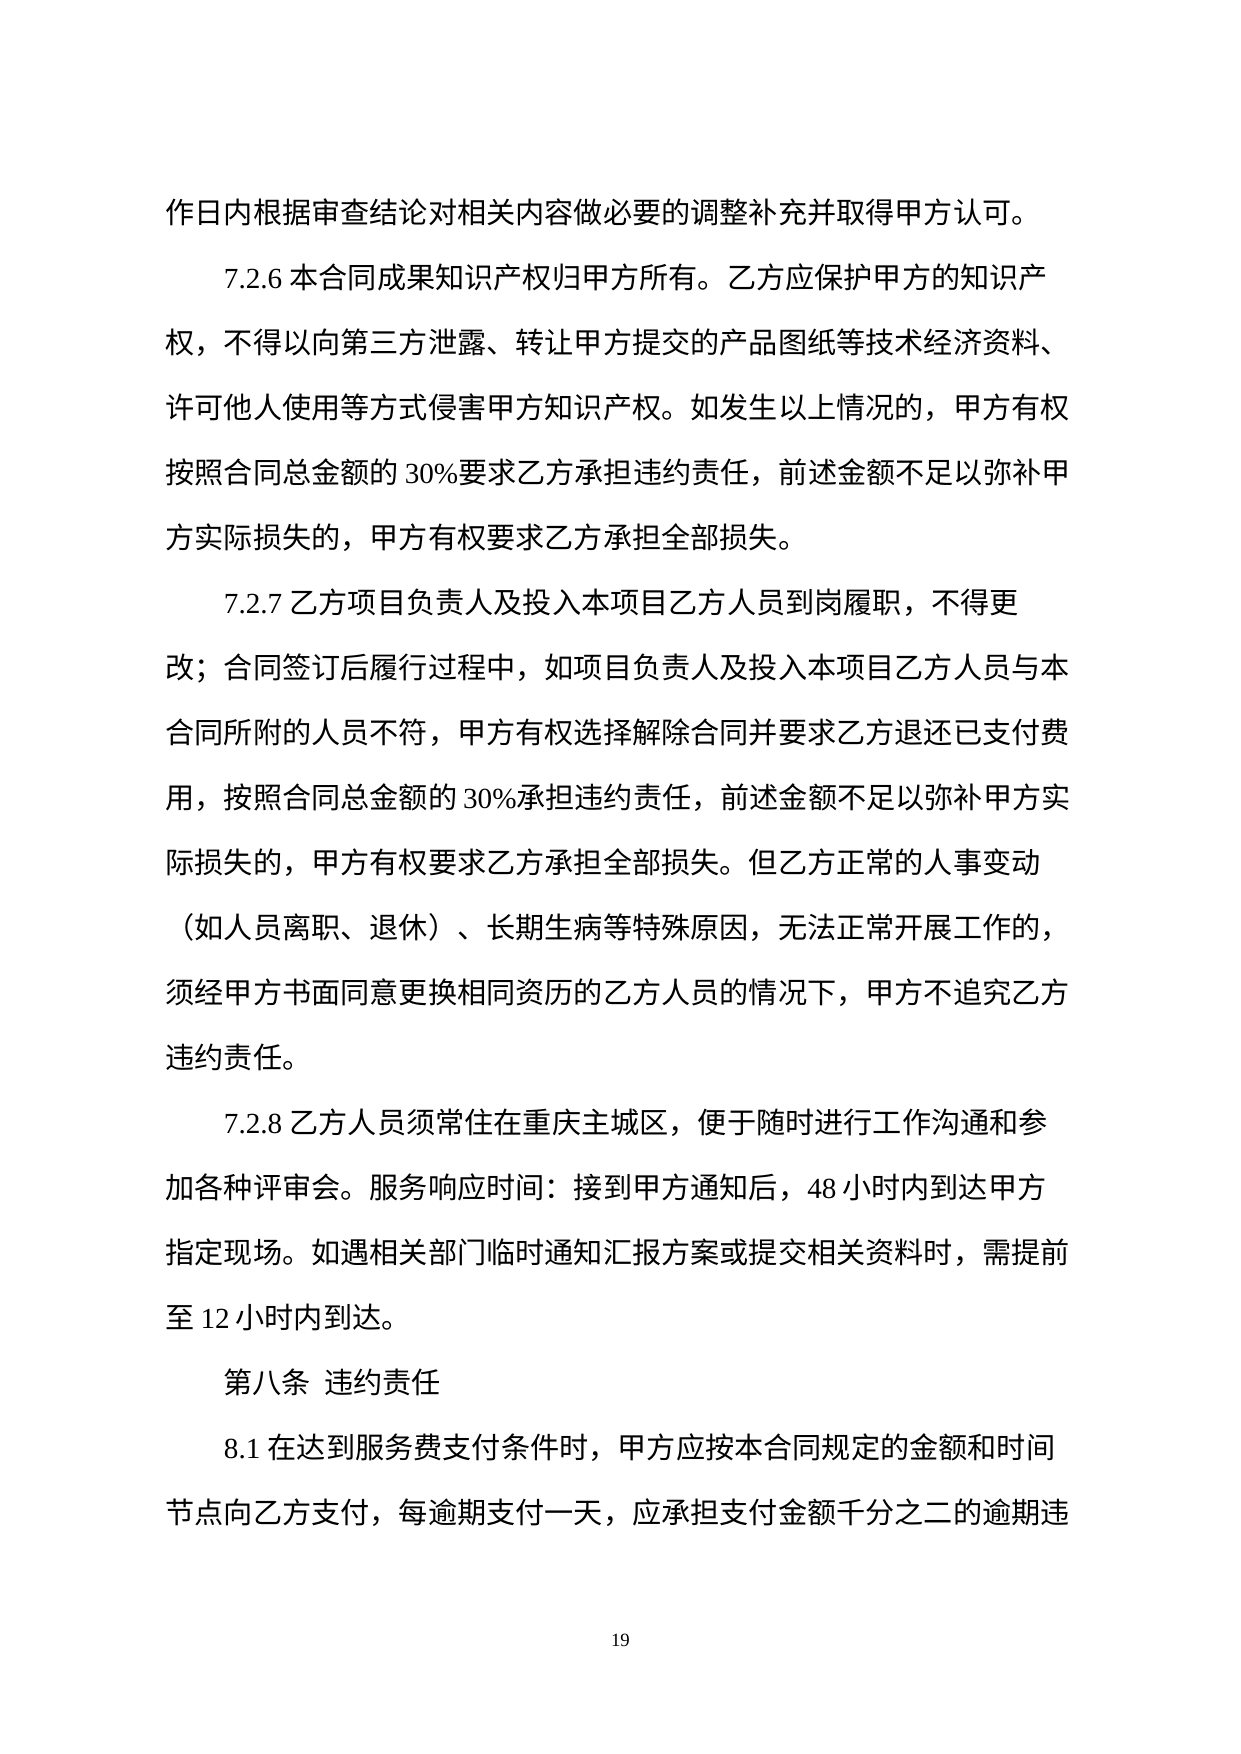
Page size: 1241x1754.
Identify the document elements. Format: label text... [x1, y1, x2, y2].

text 7.2.7 乙方项目负责人及投入本项目乙方人员到岗履职，不得更改；合同签订后履行过程中，如项目负责人及投入本项目乙方人员与本合同所附的人员不符，甲方有权选择解除合同并要求乙方退还已支付费用，按照合同总金额的30%承担违约责任，前述金额不足以弥补甲方实际损失的，甲方有权要求乙方承担全部损失。但乙方正常的人事变动（如人员离职、退休）、长期生病等特殊原因，无法正常开展工作的，须经甲方书面同意更换相同资历的乙方人员的情况下，甲方不追究乙方违约责任。 [165, 568, 1075, 1088]
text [165, 178, 1075, 243]
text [165, 1413, 1075, 1543]
text 7.2.8 乙方人员须常住在重庆主城区，便于随时进行工作沟通和参加各种评审会。服务响应时间：接到甲方通知后，48小时内到达甲方指定现场。如遇相关部门临时通知汇报方案或提交相关资料时，需提前至12小时内到达。 [165, 1088, 1075, 1348]
text 7.2.6 本合同成果知识产权归甲方所有。乙方应保护甲方的知识产权，不得以向第三方泄露、转让甲方提交的产品图纸等技术经济资料、许可他人使用等方式侵害甲方知识产权。如发生以上情况的，甲方有权按照合同总金额的30%要求乙方承担违约责任，前述金额不足以弥补甲方实际损失的，甲方有权要求乙方承担全部损失。 [165, 243, 1075, 568]
text 第八条 违约责任 [165, 1348, 1075, 1413]
